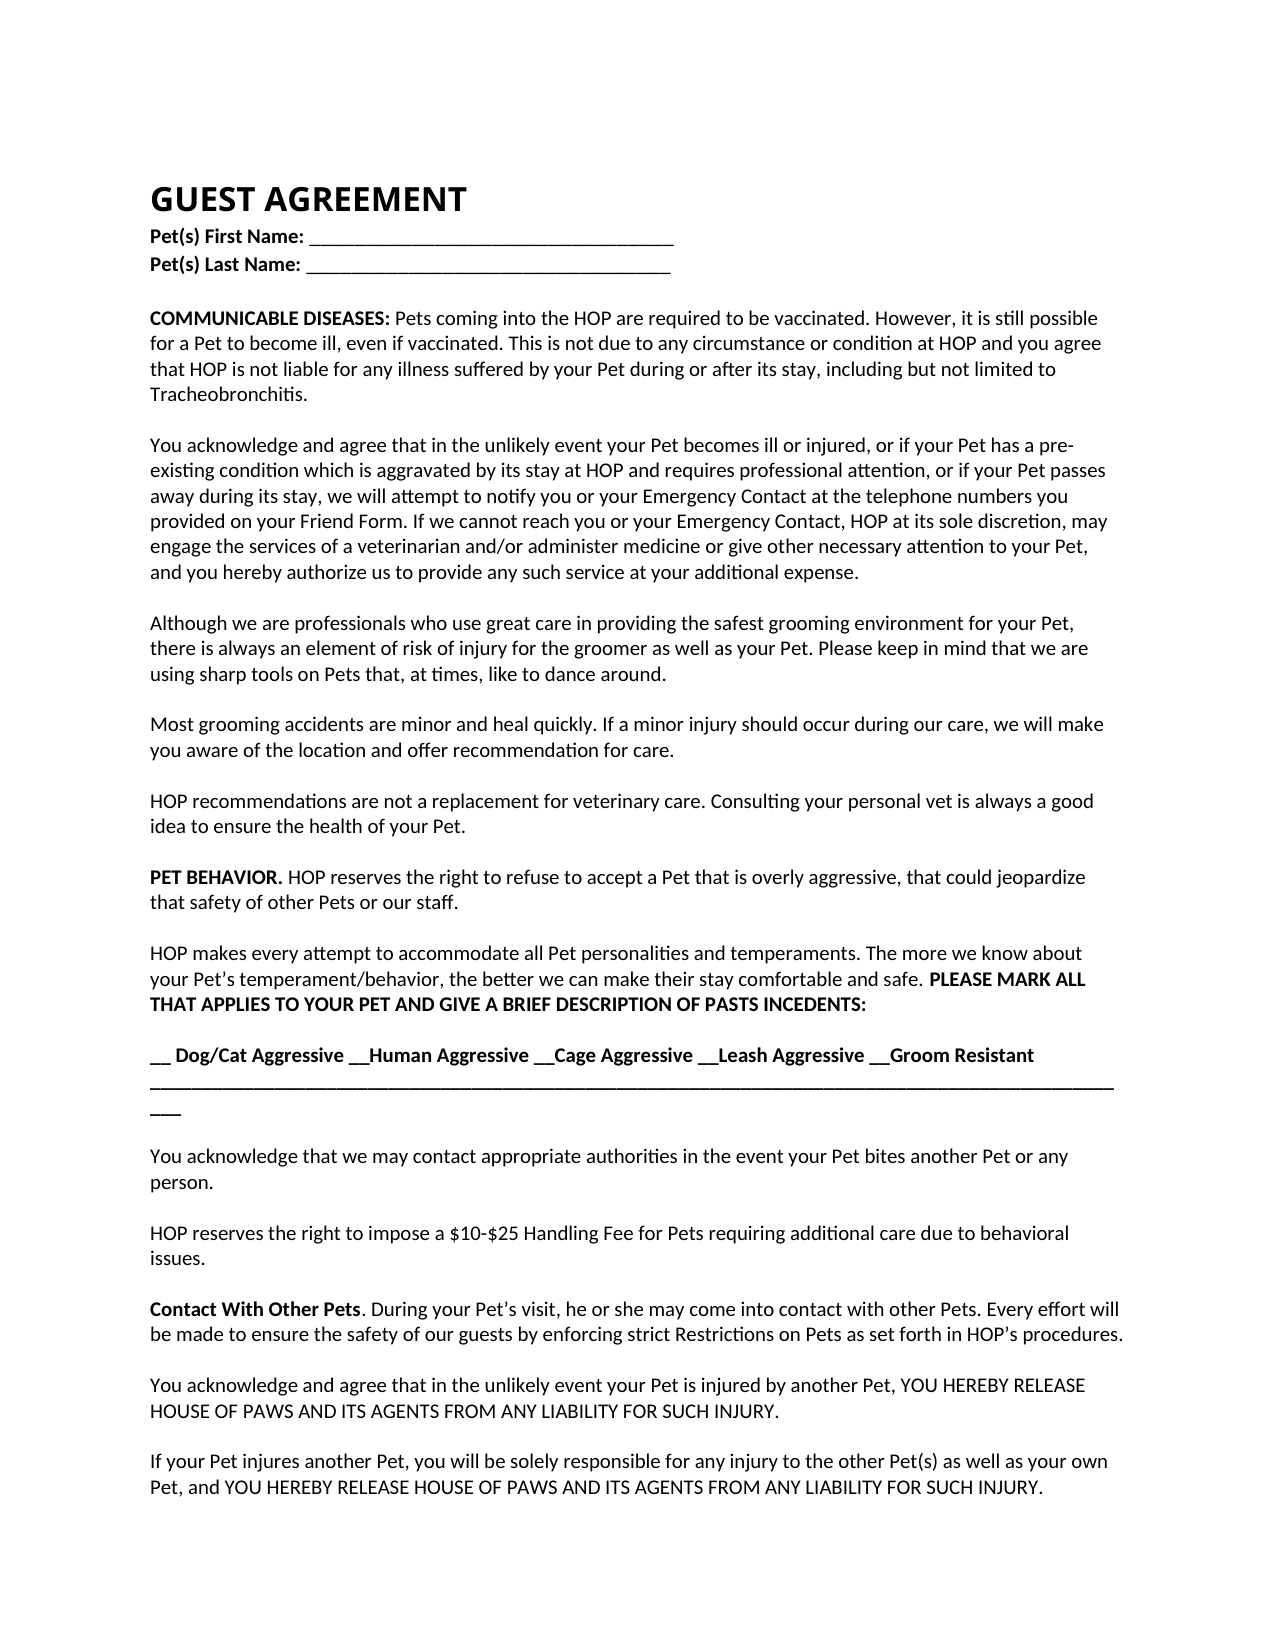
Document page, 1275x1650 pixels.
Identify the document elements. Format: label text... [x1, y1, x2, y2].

text Contact With Other Pets. During your Pet’s visit, he or she may come into contact with other Pets. Every effort will be made to ensure the safety of our guests by enforcing strict Restrictions on Pets as set forth in HOP’s procedures. [150, 1296, 1125, 1347]
text HOP makes every attempt to accommodate all Pet personalities and temperaments. The more we know about your Pet’s temperament/behavior, the better we can make their stay comfortable and safe. PLEASE MARK ALL THAT APPLIES TO YOUR PET AND GIVE A BRIEF DESCRIPTION OF PASTS INCEDENTS: [150, 940, 1125, 1017]
text You acknowledge that we may contact appropriate authorities in the event your Pet bites another Pet or any person. [150, 1144, 1125, 1194]
text __ Dog/Cat Aggressive __Human Aggressive __Cage Aggressive __Leash Aggressive __Groom Resistant [150, 1042, 1125, 1067]
text GUEST AGREEMENT [150, 175, 1125, 221]
text PET BEHAVIOR. HOP reserves the right to refuse to accept a Pet that is overly aggressive, that could jeopardize that safety of other Pets or our staff. [150, 864, 1125, 915]
text HOP recommendations are not a replacement for veterinary care. Consulting your personal vet is always a good idea to ensure the health of your Pet. [150, 788, 1125, 839]
text ________________________________________________________________________________________________ [150, 1067, 1125, 1118]
text Pet(s) First Name: ________________________________ [150, 221, 1125, 249]
text Most grooming accidents are minor and heal quickly. If a minor injury should occur during our care, we will make you aware of the location and offer recommendation for care. [150, 712, 1125, 762]
text You acknowledge and agree that in the unlikely event your Pet is injured by another Pet, YOU HEREBY RELEASE HOUSE OF PAWS AND ITS AGENTS FROM ANY LIABILITY FOR SUCH INJURY. [150, 1372, 1125, 1423]
text You acknowledge and agree that in the unlikely event your Pet becomes ill or injured, or if your Pet has a pre-existing condition which is aggravated by its stay at HOP and requires professional attention, or if your Pet passes away during its stay, we will attempt to notify you or your Emergency Contact at the telephone numbers you provided on your Friend Form. If we cannot reach you or your Emergency Contact, HOP at its sole discretion, may engage the services of a veterinarian and/or administer medicine or give other necessary attention to your Pet, and you hereby authorize us to provide any such service at your additional expense. [150, 432, 1125, 584]
text Although we are professionals who use great care in providing the safest grooming environment for your Pet, there is always an element of risk of injury for the groomer as well as your Pet. Please keep in mind that we are using sharp tools on Pets that, at times, like to dance around. [150, 610, 1125, 686]
text Pet(s) Last Name: ________________________________ [150, 249, 1125, 277]
text HOP reserves the right to impose a $10-$25 Handling Fee for Pets requiring additional care due to behavioral issues. [150, 1220, 1125, 1271]
text If your Pet injures another Pet, you will be solely responsible for any injury to the other Pet(s) as well as your own Pet, and YOU HEREBY RELEASE HOUSE OF PAWS AND ITS AGENTS FROM ANY LIABILITY FOR SUCH INJURY. [150, 1449, 1125, 1499]
text COMMUNICABLE DISEASES: Pets coming into the HOP are required to be vaccinated. However, it is still possible for a Pet to become ill, even if vaccinated. This is not due to any circumstance or condition at HOP and you agree that HOP is not liable for any illness suffered by your Pet during or after its stay, including but not limited to Tracheobronchitis. [150, 305, 1125, 407]
